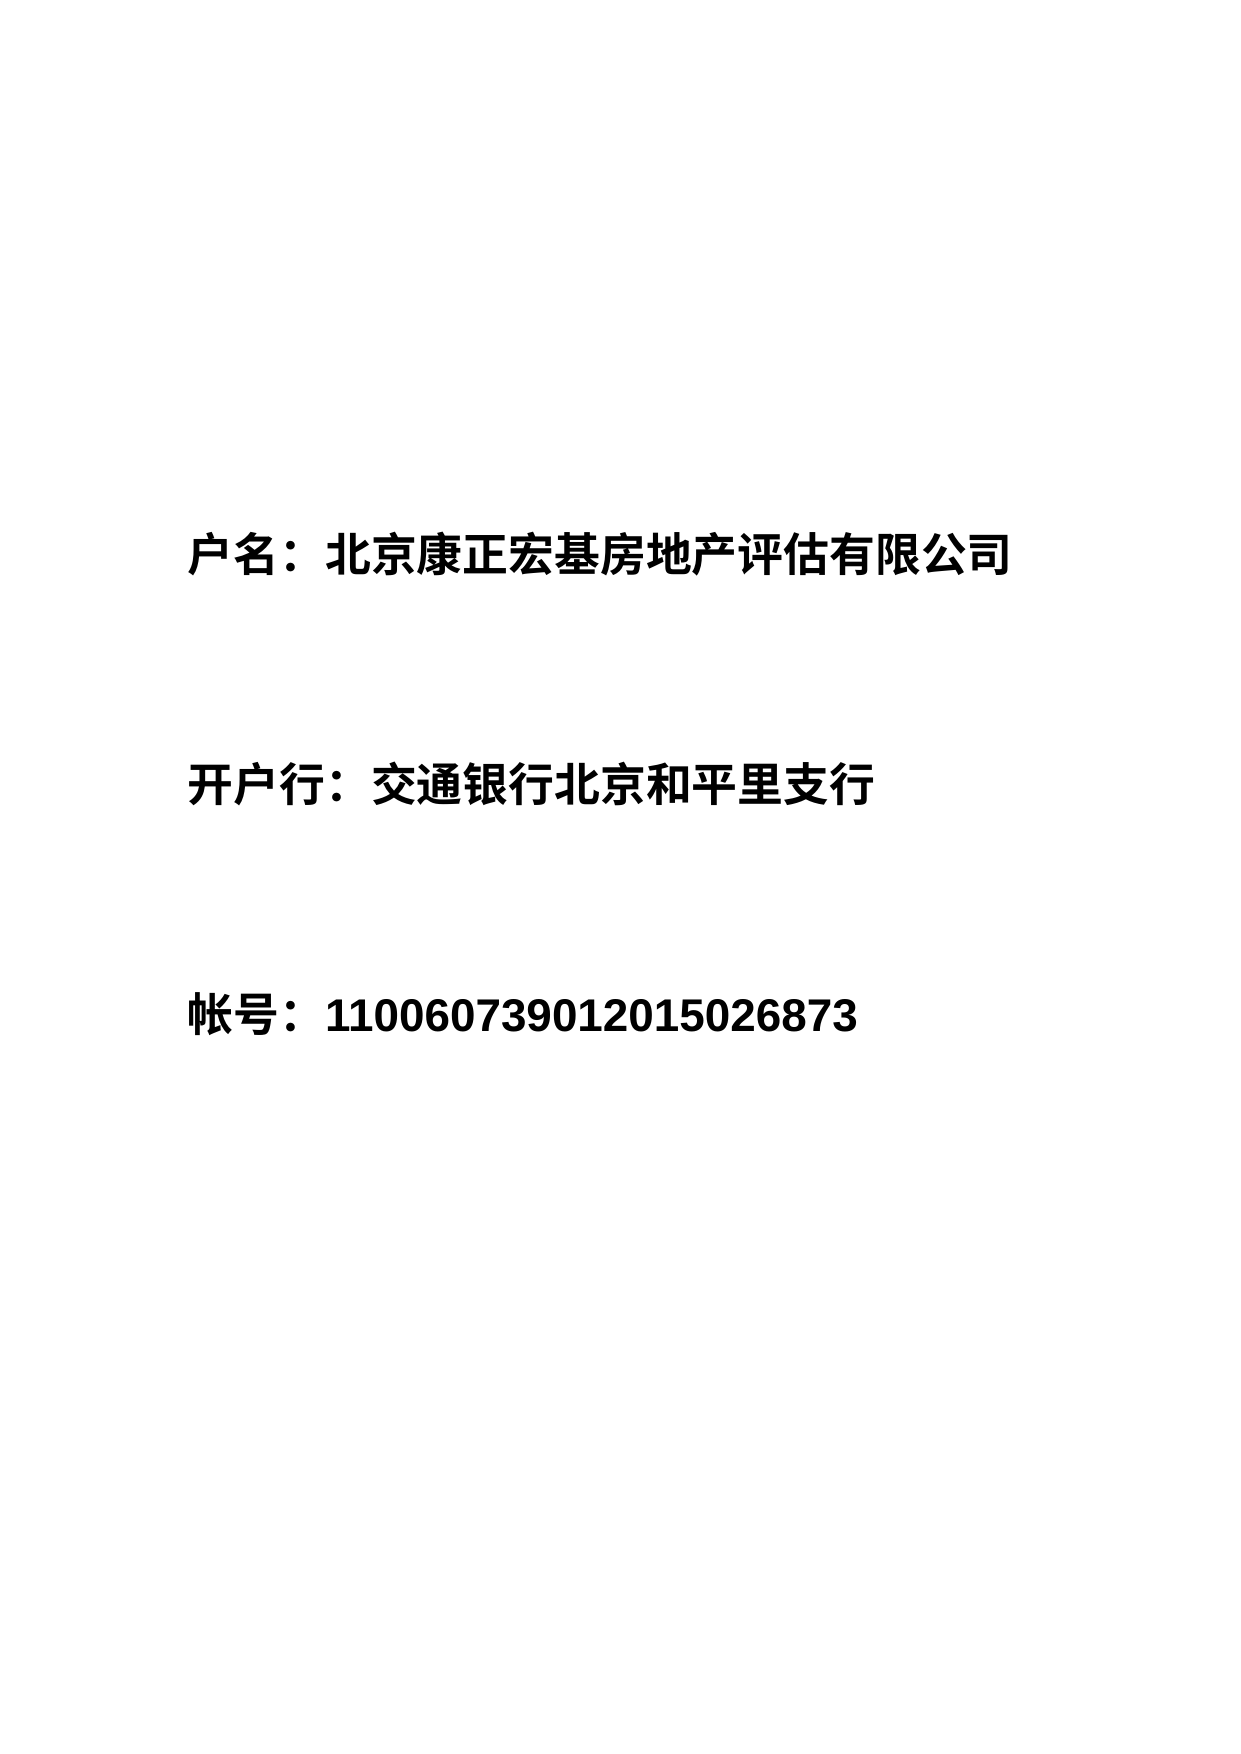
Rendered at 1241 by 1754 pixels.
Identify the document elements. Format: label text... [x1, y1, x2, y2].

text 开户行：交通银行北京和平里支行 [187, 733, 1053, 831]
text 户名：北京康正宏基房地产评估有限公司 [187, 503, 1053, 600]
text 帐号：110060739012015026873 [187, 963, 1053, 1061]
